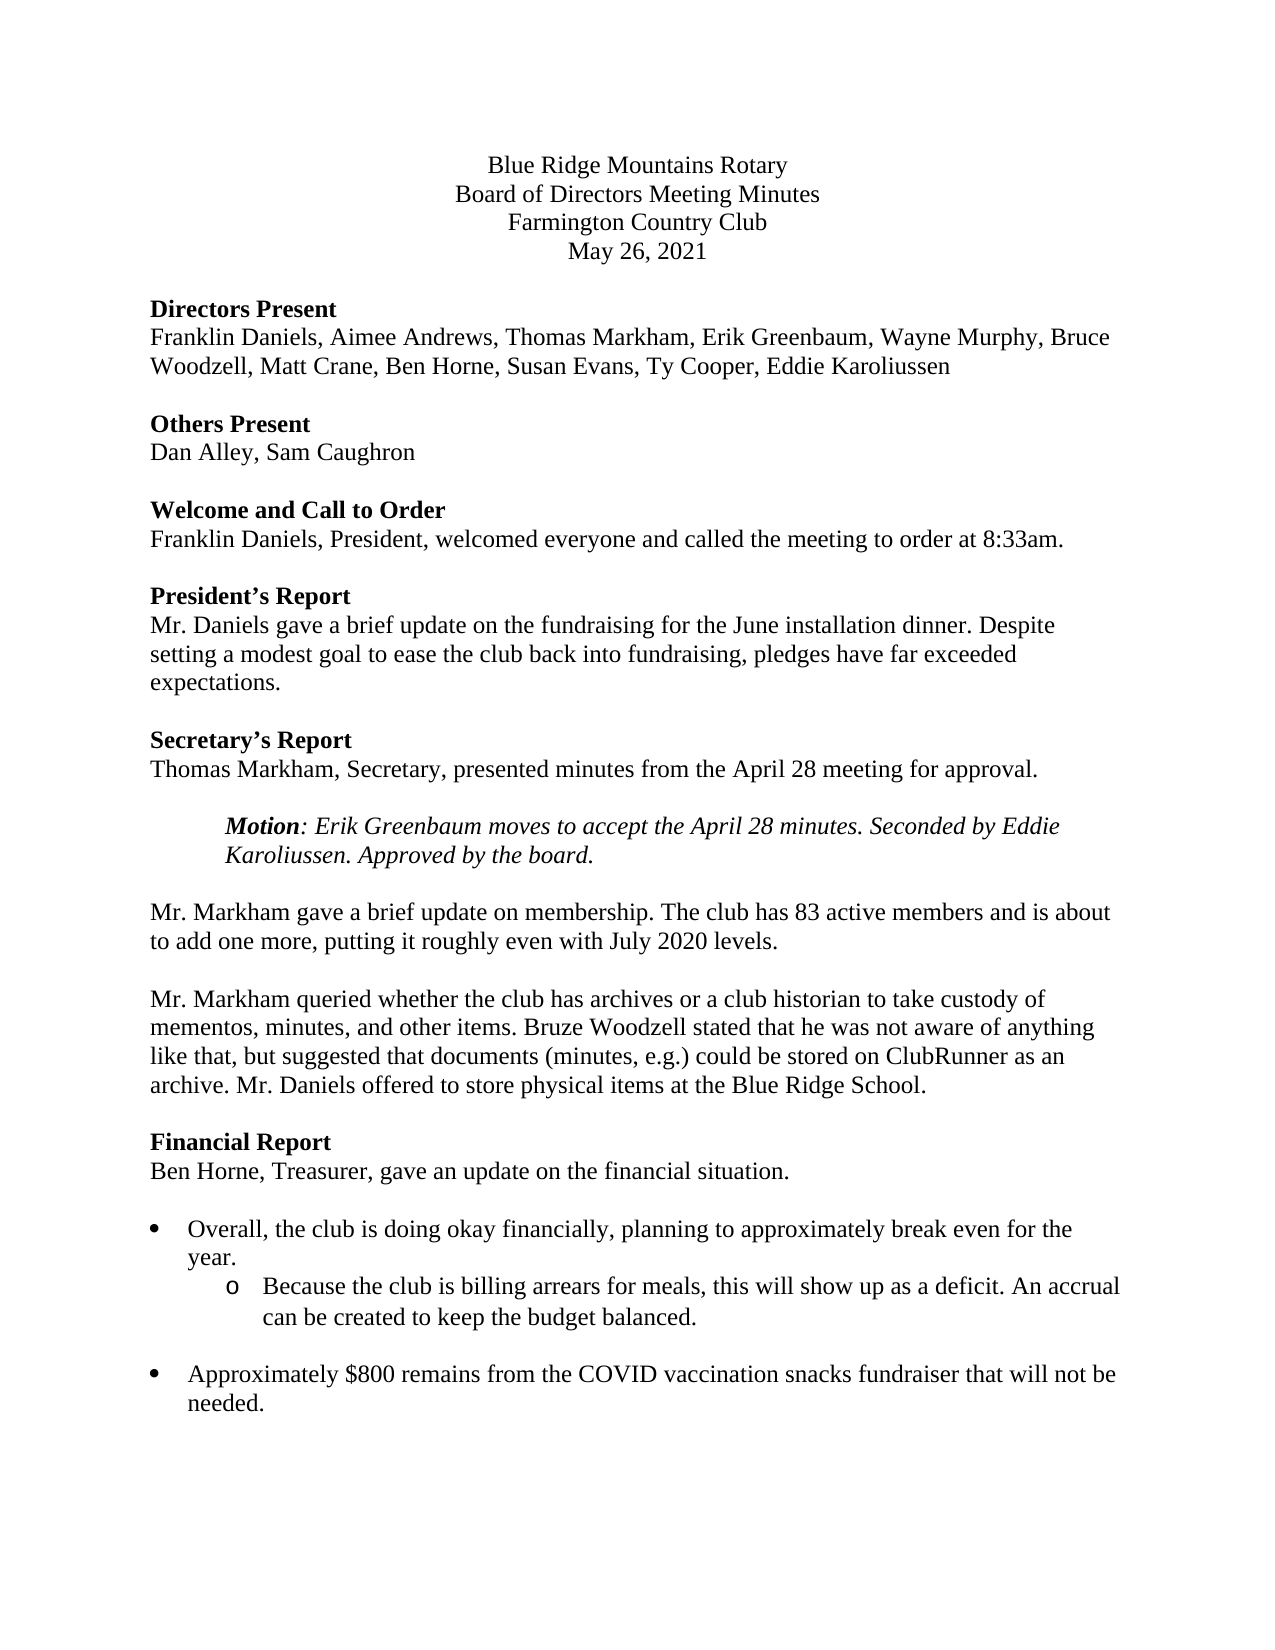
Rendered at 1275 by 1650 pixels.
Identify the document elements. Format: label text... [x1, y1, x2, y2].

text Franklin Daniels, Aimee Andrews, Thomas Markham, Erik Greenbaum, Wayne Murphy, Bruce Woodzell, Matt Crane, Ben Horne, Susan Evans, Ty Cooper, Eddie Karoliussen [150, 322, 1125, 380]
text Thomas Markham, Secretary, presented minutes from the April 28 meeting for approval. [150, 754, 1125, 782]
list Overall, the club is doing okay financially, planning to approximately break even for the year. [150, 1214, 1125, 1271]
text Ben Horne, Treasurer, gave an update on the financial situation. [150, 1156, 1125, 1185]
text Board of Directors Meeting Minutes [150, 179, 1125, 207]
list Motion: Erik Greenbaum moves to accept the April 28 minutes. Seconded by Eddie Karoliussen. Approved by the board. [225, 811, 1125, 869]
text May 26, 2021 [150, 236, 1125, 265]
text Mr. Markham queried whether the club has archives or a club historian to take custody of mementos, minutes, and other items. Bruze Woodzell stated that he was not aware of anything like that, but suggested that documents (minutes, e.g.) could be stored on ClubRunner as an archive. Mr. Daniels offered to store physical items at the Blue Ridge School. [150, 984, 1125, 1099]
list Because the club is billing arrears for meals, this will show up as a deficit. An accrual can be created to keep the budget balanced. [225, 1271, 1125, 1331]
text Farmington Country Club [150, 207, 1125, 236]
list Blue Ridge Mountains Rotary [150, 150, 1125, 179]
text Mr. Daniels gave a brief update on the fundraising for the June installation dinner. Despite setting a modest goal to ease the club back into fundraising, pledges have far exceeded expectations. [150, 610, 1125, 696]
text Mr. Markham gave a brief update on membership. The club has 83 active members and is about to add one more, putting it roughly even with July 2020 levels. [150, 897, 1125, 955]
text President’s Report [150, 581, 1125, 610]
list Approximately $800 remains from the COVID vaccination snacks fundraiser that will not be needed. [150, 1359, 1125, 1417]
text Secretary’s Report [150, 725, 1125, 754]
text Welcome and Call to Order [150, 495, 1125, 524]
text Others Present [150, 409, 1125, 437]
text Franklin Daniels, President, welcomed everyone and called the meeting to order at 8:33am. [150, 524, 1125, 552]
text Dan Alley, Sam Caughron [150, 437, 1125, 466]
text Financial Report [150, 1127, 1125, 1156]
text Directors Present [150, 294, 1125, 322]
